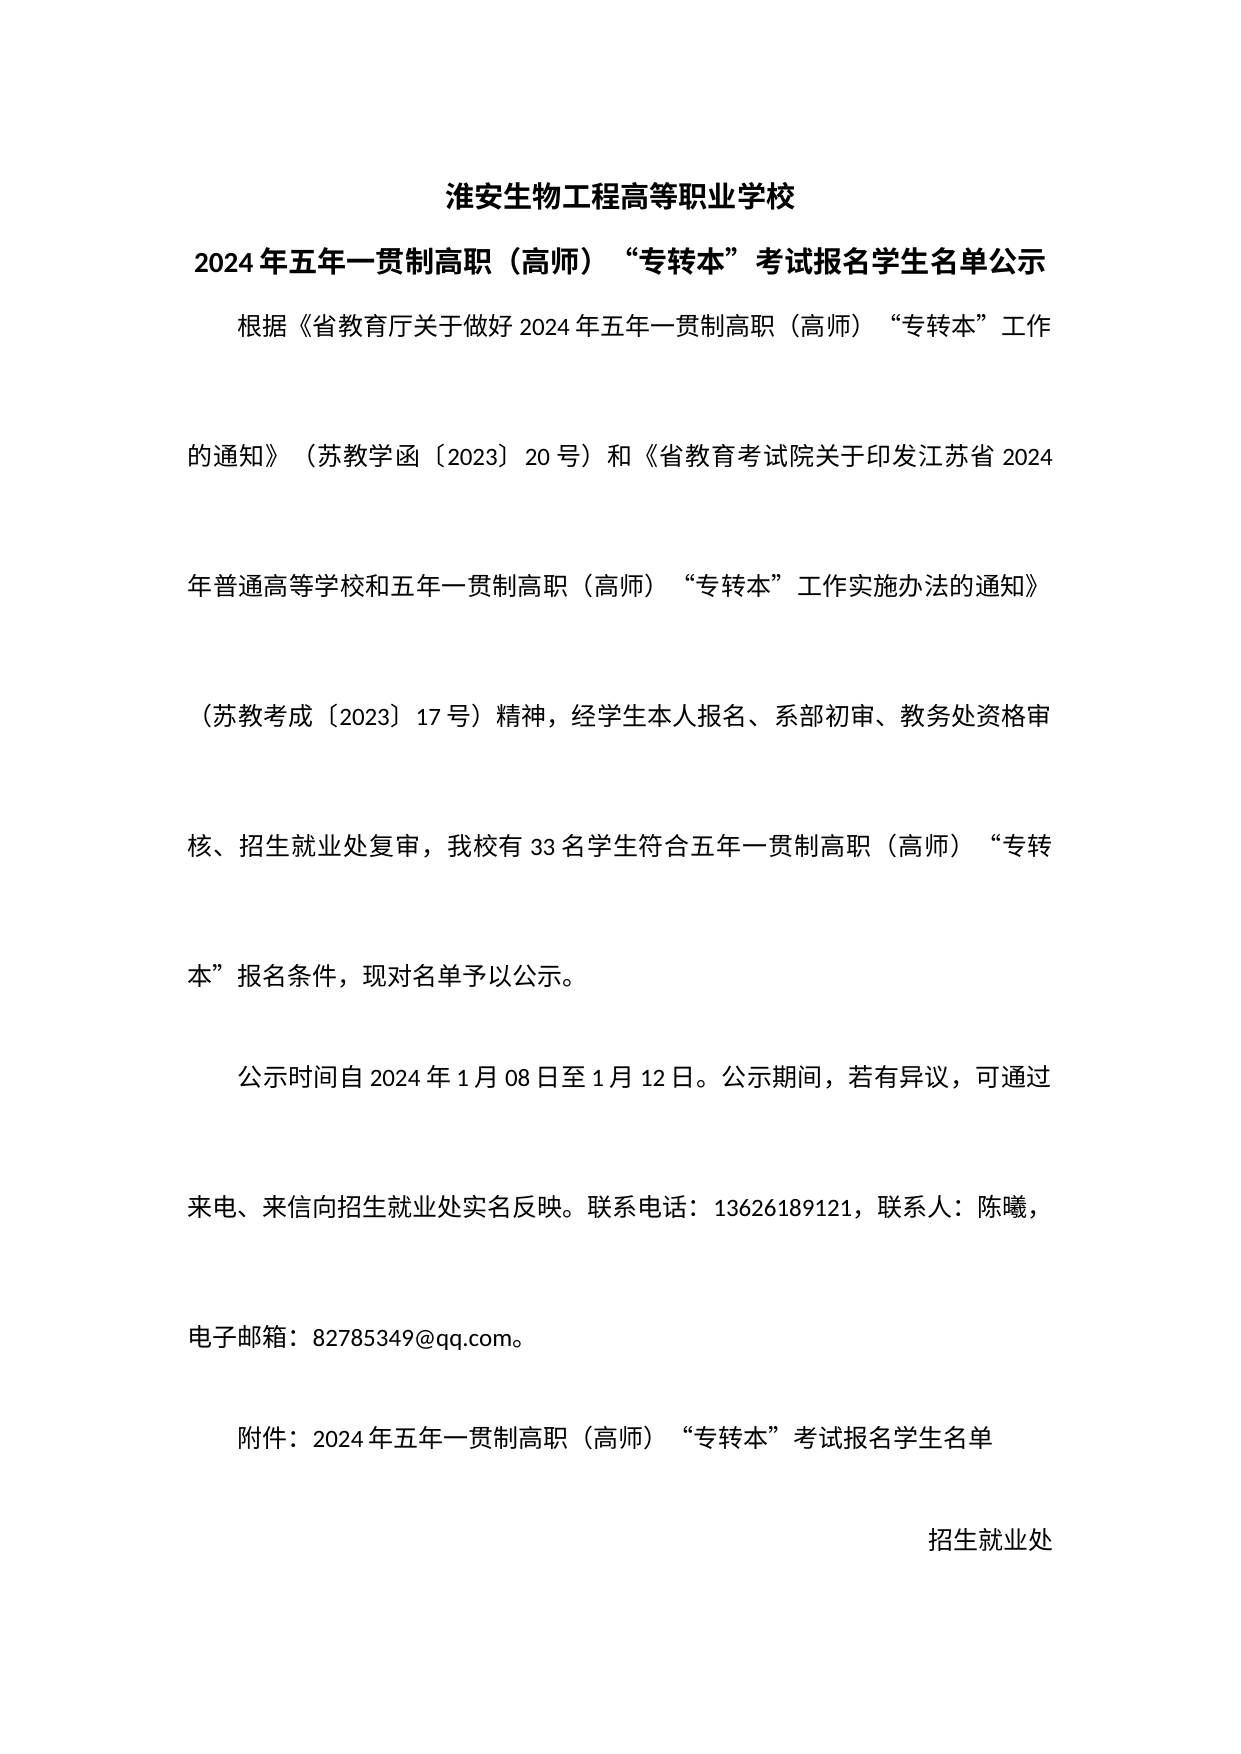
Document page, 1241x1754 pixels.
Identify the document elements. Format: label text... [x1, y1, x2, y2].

text 根据《省教育厅关于做好2024年五年一贯制高职（高师）“专转本”工作的通知》（苏教学函〔2023〕20号）和《省教育考试院关于印发江苏省2024年普通高等学校和五年一贯制高职（高师）“专转本”工作实施办法的通知》（苏教考成〔2023〕17号）精神，经学生本人报名、系部初审、教务处资格审核、招生就业处复审，我校有33名学生符合五年一贯制高职（高师）“专转本”报名条件，现对名单予以公示。 [187, 292, 1053, 1007]
text 淮安生物工程高等职业学校 [187, 162, 1053, 227]
text 附件：2024年五年一贯制高职（高师）“专转本”考试报名学生名单 [187, 1404, 1053, 1469]
text 招生就业处 [187, 1506, 1053, 1571]
text 公示时间自2024年1月08日至1月12日。公示期间，若有异议，可通过来电、来信向招生就业处实名反映。联系电话：13626189121，联系人：陈曦，电子邮箱：82785349@qq.com。 [187, 1043, 1053, 1368]
text 2024年五年一贯制高职（高师）“专转本”考试报名学生名单公示 [187, 227, 1053, 292]
